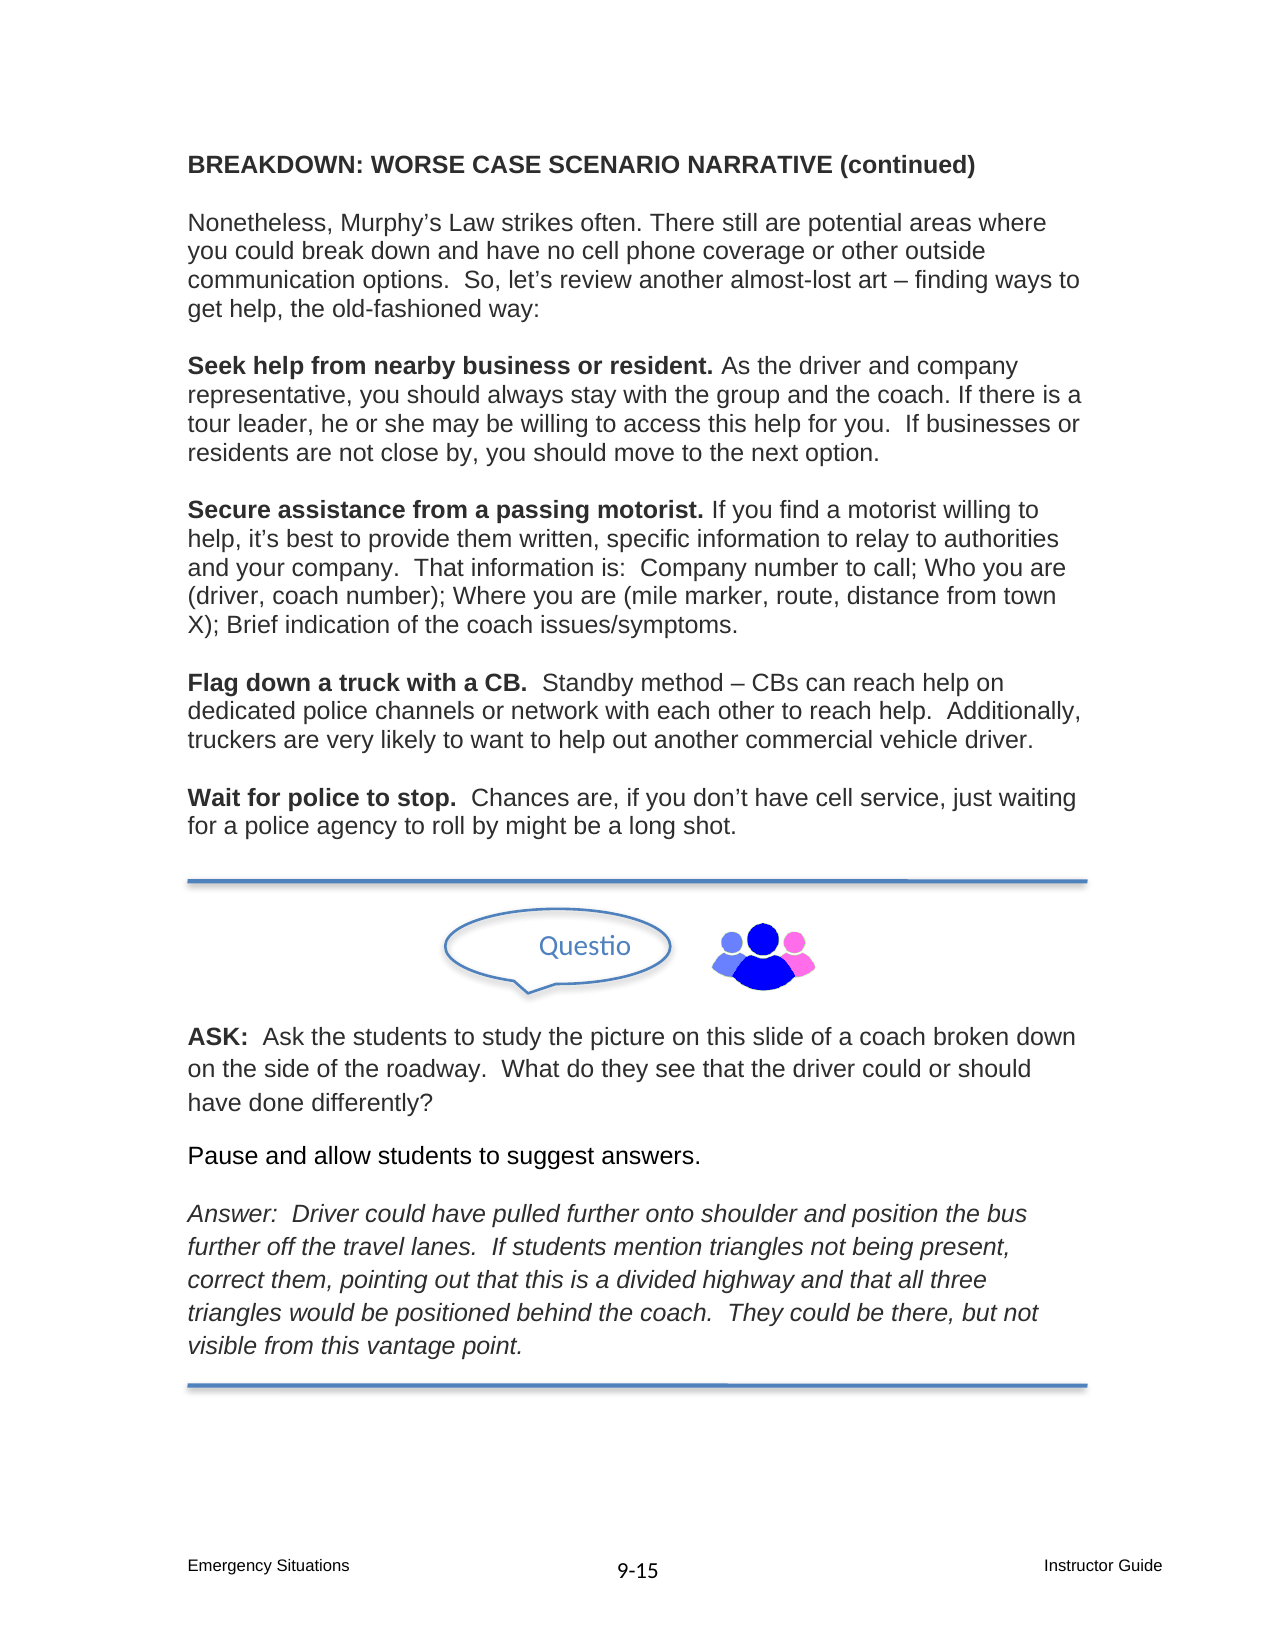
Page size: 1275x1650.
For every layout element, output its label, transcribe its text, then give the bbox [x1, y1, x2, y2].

table_header [427, 893, 700, 1021]
text Pause and allow students to suggest answers. [187, 1141, 1087, 1170]
text BREAKDOWN: WORSE CASE SCENARIO NARRATIVE (continued) [187, 150, 1087, 179]
text Nonetheless, Murphy’s Law strikes often. There still are potential areas where you could break down and have no cell phone coverage or other outside communication options. So, let’s review another almost-lost art – finding ways to get help, the old-fashioned way: [187, 207, 1087, 322]
picture [711, 923, 816, 991]
text Flag down a truck with a CB. Standby method – CBs can reach help on dedicated police channels or network with each other to reach help. Additionally, truckers are very likely to want to help out another commercial vehicle driver. [187, 667, 1087, 754]
text Answer: Driver could have pulled further onto shoulder and position the bus further off the travel lanes. If students mention triangles not being present, correct them, pointing out that this is a divided highway and that all three triangles would be positioned behind the coach. They could be there, but not visible from this vantage point. [187, 1199, 1087, 1360]
text Wait for police to stop. Chances are, if you don’t have cell service, just waiting for a police agency to roll by might be a long shot. [187, 782, 1087, 840]
table_header [700, 893, 848, 1021]
text Secure assistance from a passing motorist. If you find a motorist willing to help, it’s best to provide them written, specific information to relay to authorities and your company. That information is: Company number to call; Who you are (driver, coach number); Where you are (mile marker, route, distance from town X); Brief indication of the coach issues/symptoms. [187, 495, 1087, 639]
text Seek help from nearby business or resident. As the driver and company representative, you should always stay with the group and the coach. If there is a tour leader, he or she may be willing to access this help for you. If businesses or residents are not close by, you should move to the next option. [187, 351, 1087, 466]
text ASK: Ask the students to study the picture on this slide of a coach broken down on the side of the roadway. What do they see that the driver could or should have done differently? [187, 1021, 1087, 1116]
